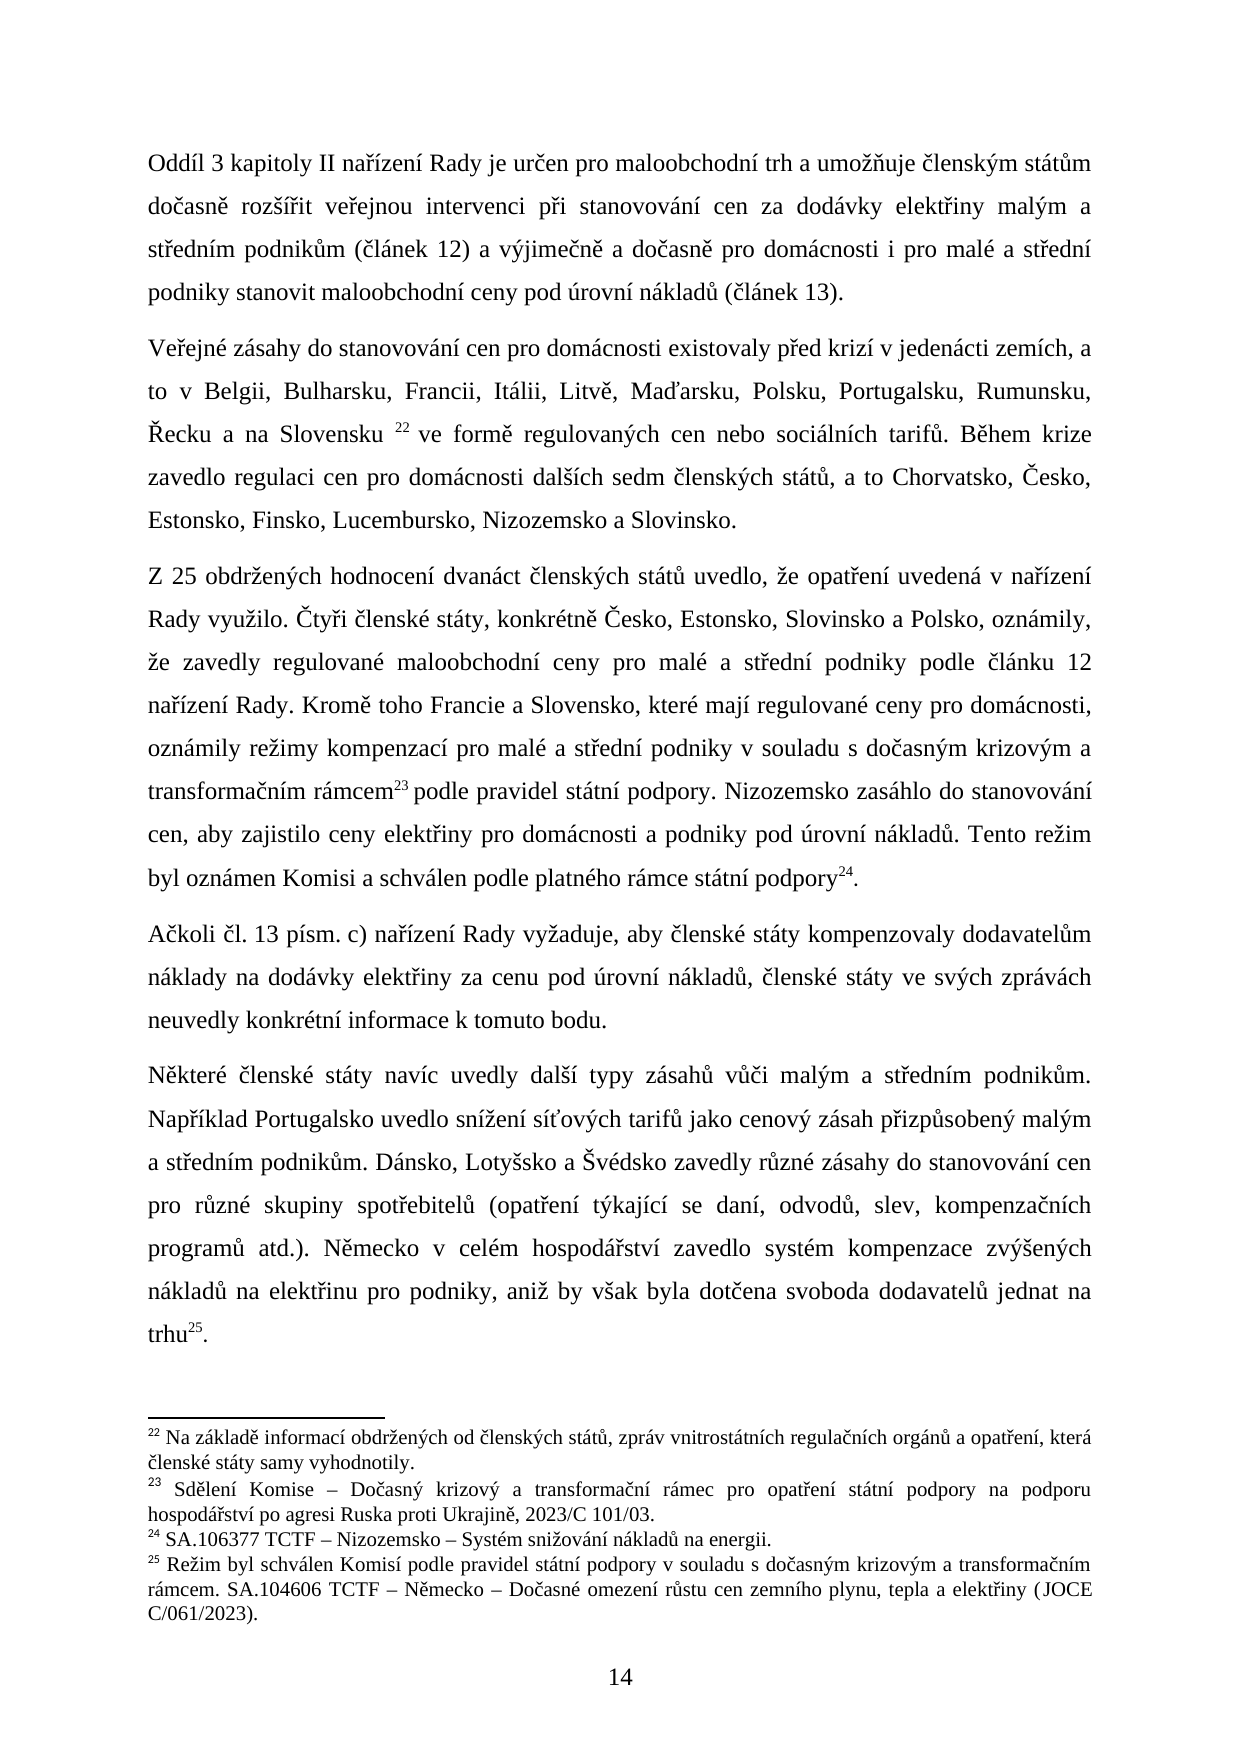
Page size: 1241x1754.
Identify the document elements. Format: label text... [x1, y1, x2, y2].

text Ačkoli čl. 13 písm. c) nařízení Rady vyžaduje, aby členské státy kompenzovaly dodavatelům náklady na dodávky elektřiny za cenu pod úrovní nákladů, členské státy ve svých zprávách neuvedly konkrétní informace k tomuto bodu. [148, 919, 1093, 1034]
text Některé členské státy navíc uvedly další typy zásahů vůči malým a středním podnikům. Například Portugalsko uvedlo snížení síťových tarifů jako cenový zásah přizpůsobený malým a středním podnikům. Dánsko, Lotyšsko a Švédsko zavedly různé zásahy do stanovování cen pro různé skupiny spotřebitelů (opatření týkající se daní, odvodů, slev, kompenzačních programů atd.). Německo v celém hospodářství zavedlo systém kompenzace zvýšených nákladů na elektřinu pro podniky, aniž by však byla dotčena svoboda dodavatelů jednat na trhu. [148, 1061, 1093, 1348]
text Z 25 obdržených hodnocení dvanáct členských států uvedlo, že opatření uvedená v nařízení Rady využilo. Čtyři členské státy, konkrétně Česko, Estonsko, Slovinsko a Polsko, oznámily, že zavedly regulované maloobchodní ceny pro malé a střední podniky podle článku 12 nařízení Rady. Kromě toho Francie a Slovensko, které mají regulované ceny pro domácnosti, oznámily režimy kompenzací pro malé a střední podniky v souladu s dočasným krizovým a transformačním rámcem podle pravidel státní podpory. Nizozemsko zasáhlo do stanovování cen, aby zajistilo ceny elektřiny pro domácnosti a podniky pod úrovní nákladů. Tento režim byl oznámen Komisi a schválen podle platného rámce státní podpory. [148, 561, 1093, 892]
text Oddíl 3 kapitoly II nařízení Rady je určen pro maloobchodní trh a umožňuje členským státům dočasně rozšířit veřejnou intervenci při stanovování cen za dodávky elektřiny malým a středním podnikům (článek 12) a výjimečně a dočasně pro domácnosti i pro malé a střední podniky stanovit maloobchodní ceny pod úrovní nákladů (článek 13). [148, 148, 1093, 306]
text Veřejné zásahy do stanovování cen pro domácnosti existovaly před krizí v jedenácti zemích, a to v Belgii, Bulharsku, Francii, Itálii, Litvě, Maďarsku, Polsku, Portugalsku, Rumunsku, Řecku a na Slovensku ve formě regulovaných cen nebo sociálních tarifů. Během krize zavedlo regulaci cen pro domácnosti dalších sedm členských států, a to Chorvatsko, Česko, Estonsko, Finsko, Lucembursko, Nizozemsko a Slovinsko. [148, 333, 1093, 534]
